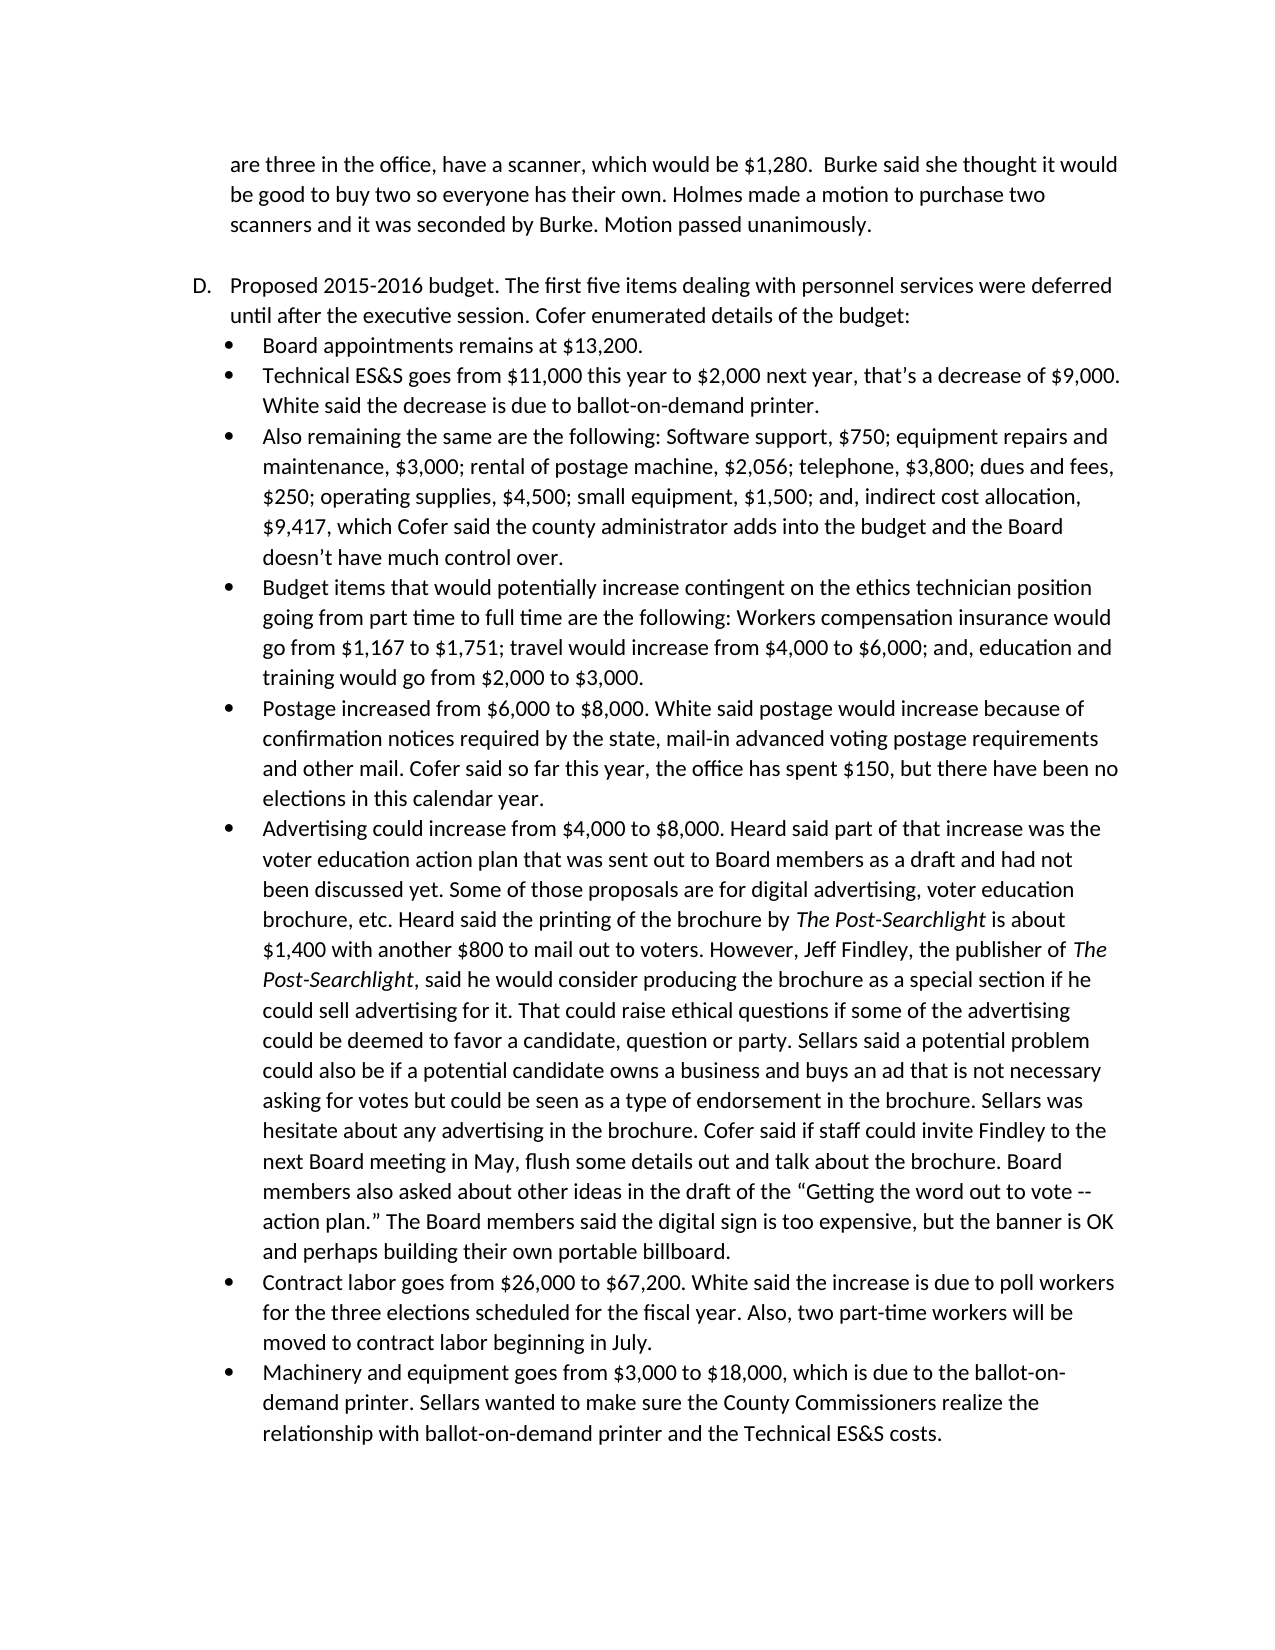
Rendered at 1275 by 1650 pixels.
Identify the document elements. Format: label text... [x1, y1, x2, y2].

list Machinery and equipment goes from $3,000 to $18,000, which is due to the ballot-on-demand printer. Sellars wanted to make sure the County Commissioners realize the relationship with ballot-on-demand printer and the Technical ES&S costs. [225, 1358, 1125, 1447]
list Advertising could increase from $4,000 to $8,000. Heard said part of that increase was the voter education action plan that was sent out to Board members as a draft and had not been discussed yet. Some of those proposals are for digital advertising, voter education brochure, etc. Heard said the printing of the brochure by The Post-Searchlight is about $1,400 with another $800 to mail out to voters. However, Jeff Findley, the publisher of The Post-Searchlight, said he would consider producing the brochure as a special section if he could sell advertising for it. That could raise ethical questions if some of the advertising could be deemed to favor a candidate, question or party. Sellars said a potential problem could also be if a potential candidate owns a business and buys an ad that is not necessary asking for votes but could be seen as a type of endorsement in the brochure. Sellars was hesitate about any advertising in the brochure. Cofer said if staff could invite Findley to the next Board meeting in May, flush some details out and talk about the brochure. Board members also asked about other ideas in the draft of the “Getting the word out to vote -- action plan.” The Board members said the digital sign is too expensive, but the banner is OK and perhaps building their own portable billboard. [225, 814, 1125, 1266]
list Board appointments remains at $13,200. [225, 331, 1125, 359]
list Technical ES&S goes from $11,000 this year to $2,000 next year, that’s a decrease of $9,000. White said the decrease is due to ballot-on-demand printer. [225, 361, 1125, 420]
list Proposed 2015-2016 budget. The first five items dealing with personnel services were deferred until after the executive session. Cofer enumerated details of the budget: [192, 271, 1125, 329]
list Budget items that would potentially increase contingent on the ethics technician position going from part time to full time are the following: Workers compensation insurance would go from $1,167 to $1,751; travel would increase from $4,000 to $6,000; and, education and training would go from $2,000 to $3,000. [225, 573, 1125, 692]
list Also remaining the same are the following: Software support, $750; equipment repairs and maintenance, $3,000; rental of postage machine, $2,056; telephone, $3,800; dues and fees, $250; operating supplies, $4,500; small equipment, $1,500; and, indirect cost allocation, $9,417, which Cofer said the county administrator adds into the budget and the Board doesn’t have much control over. [225, 422, 1125, 571]
list Contract labor goes from $26,000 to $67,200. White said the increase is due to poll workers for the three elections scheduled for the fiscal year. Also, two part-time workers will be moved to contract labor beginning in July. [225, 1268, 1125, 1356]
list Postage increased from $6,000 to $8,000. White said postage would increase because of confirmation notices required by the state, mail-in advanced voting postage requirements and other mail. Cofer said so far this year, the office has spent $150, but there have been no elections in this calendar year. [225, 694, 1125, 812]
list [192, 150, 1125, 238]
